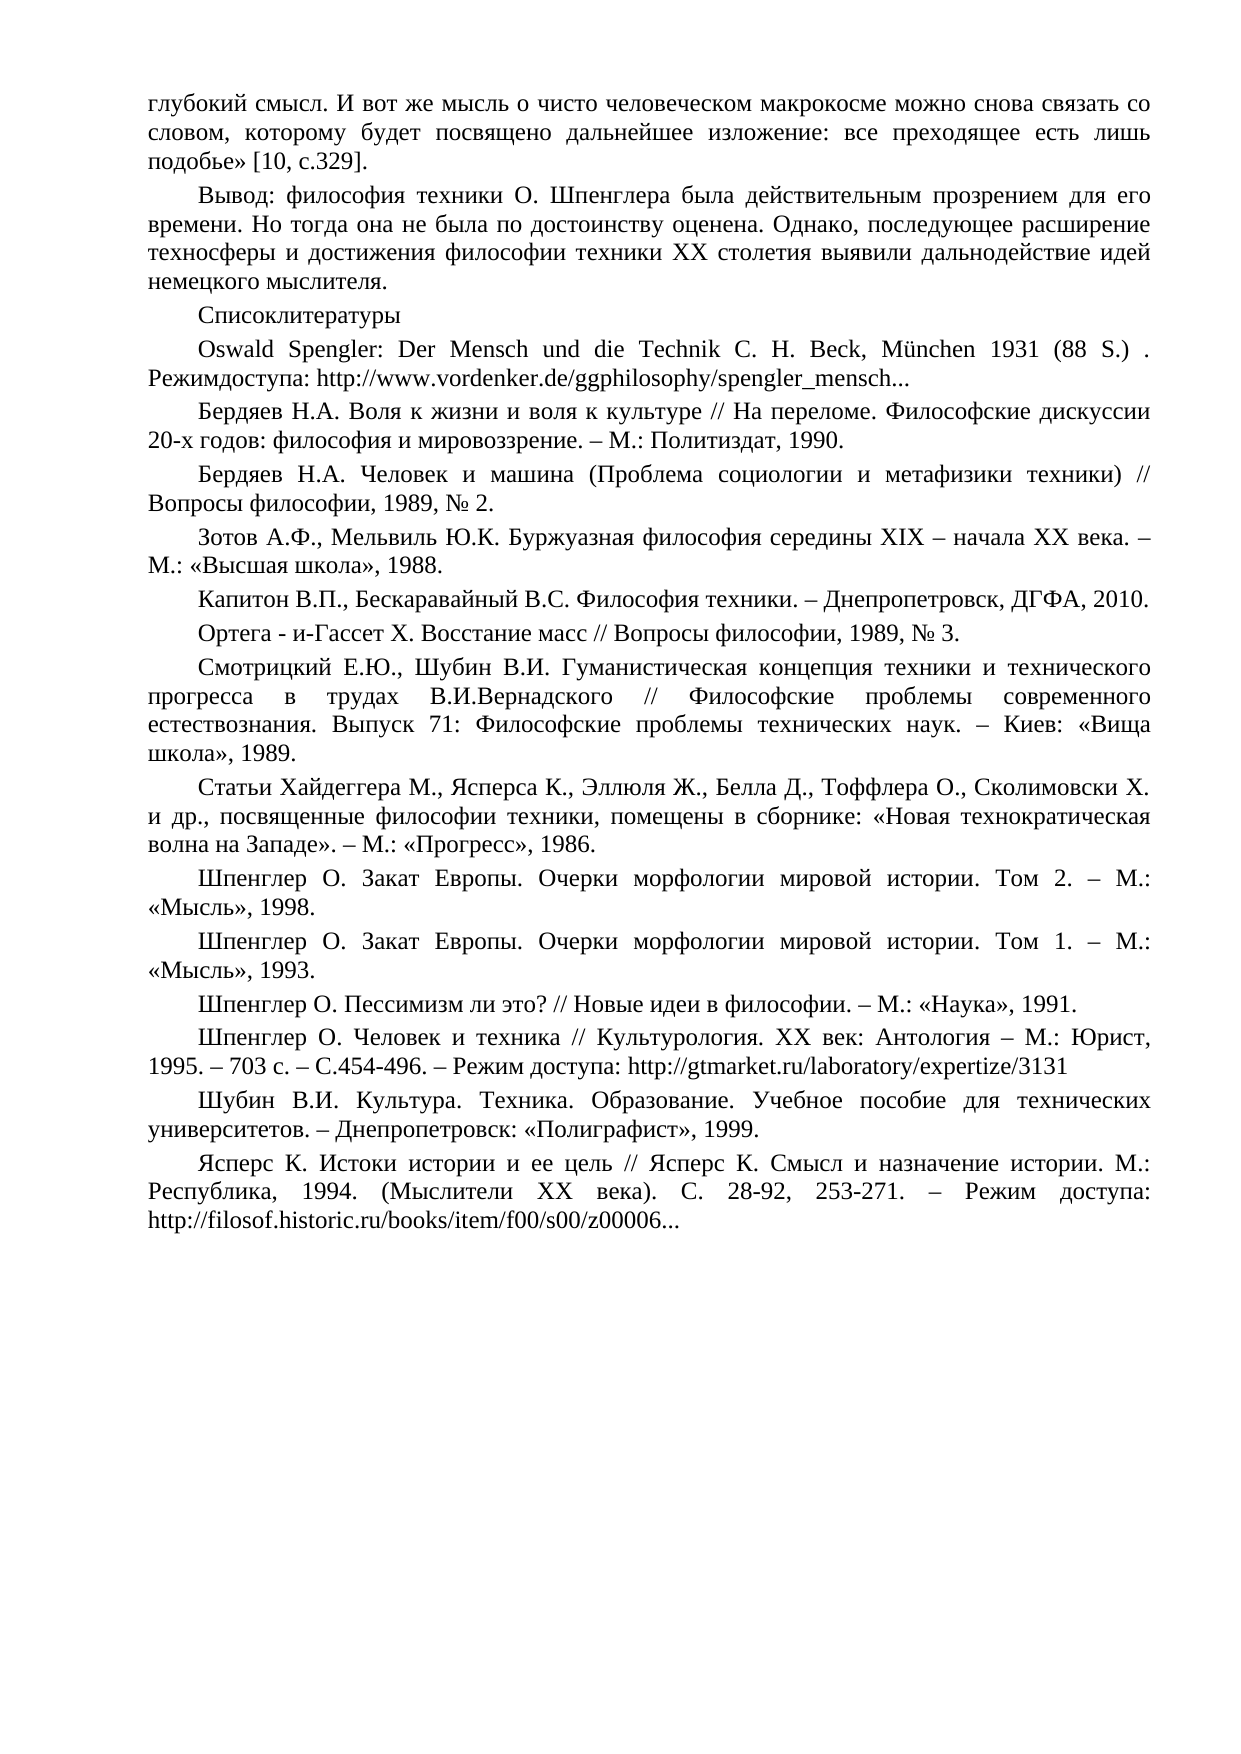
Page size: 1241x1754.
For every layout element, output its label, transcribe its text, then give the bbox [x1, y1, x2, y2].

text Списоклитературы [148, 300, 1152, 329]
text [148, 88, 1152, 175]
text Шпенглер О. Закат Европы. Очерки морфологии мировой истории. Том 2. – М.: «Мысль», 1998. [148, 863, 1152, 921]
text Ортега - и-Гассет Х. Восстание масс // Вопросы философии, 1989, № 3. [148, 618, 1152, 647]
text Шпенглер О. Пессимизм ли это? // Новые идеи в философии. – М.: «Наука», 1991. [148, 989, 1152, 1017]
text Вывод: философия техники О. Шпенглера была действительным прозрением для его времени. Но тогда она не была по достоинству оценена. Однако, последующее расширение техносферы и достижения философии техники ХХ столетия выявили дальнодействие идей немецкого мыслителя. [148, 180, 1152, 295]
text Ясперс К. Истоки истории и ее цель // Ясперс К. Смысл и назначение истории. М.: Республика, 1994. (Мыслители ХХ века). С. 28-92, 253-271. – Режим доступа: http://filosof.historic.ru/books/item/f00/s00/z00006... [148, 1148, 1152, 1234]
text Шубин В.И. Культура. Техника. Образование. Учебное пособие для технических университетов. – Днепропетровск: «Полиграфист», 1999. [148, 1085, 1152, 1143]
text Oswald Spengler: Der Mensch und die Technik C. H. Beck, München 1931 (88 S.) . Режимдоступа: http://www.vordenker.de/ggphilosophy/spengler_mensch... [148, 334, 1152, 391]
text Шпенглер О. Человек и техника // Культурология. ХХ век: Антология – М.: Юрист, 1995. – 703 с. – С.454-496. – Режим доступа: http://gtmarket.ru/laboratory/expertize/3131 [148, 1022, 1152, 1080]
text Капитон В.П., Бескаравайный В.С. Философия техники. – Днепропетровск, ДГФА, 2010. [148, 584, 1152, 613]
text Бердяев Н.А. Воля к жизни и воля к культуре // На переломе. Философские дискуссии 20-х годов: философия и мировоззрение. – М.: Политиздат, 1990. [148, 396, 1152, 454]
text Зотов А.Ф., Мельвиль Ю.К. Буржуазная философия середины ХІХ – начала ХХ века. – М.: «Высшая школа», 1988. [148, 522, 1152, 579]
text Статьи Хайдеггера М., Ясперса К., Эллюля Ж., Белла Д., Тоффлера О., Сколимовски Х. и др., посвященные философии техники, помещены в сборнике: «Новая технократическая волна на Западе». – М.: «Прогресс», 1986. [148, 772, 1152, 858]
text Смотрицкий Е.Ю., Шубин В.И. Гуманистическая концепция техники и технического прогресса в трудах В.И.Вернадского // Философские проблемы современного естествознания. Выпуск 71: Философские проблемы технических наук. – Киев: «Вища школа», 1989. [148, 652, 1152, 767]
text Шпенглер О. Закат Европы. Очерки морфологии мировой истории. Том 1. – М.: «Мысль», 1993. [148, 926, 1152, 983]
text Бердяев Н.А. Человек и машина (Проблема социологии и метафизики техники) // Вопросы философии, 1989, № 2. [148, 459, 1152, 517]
